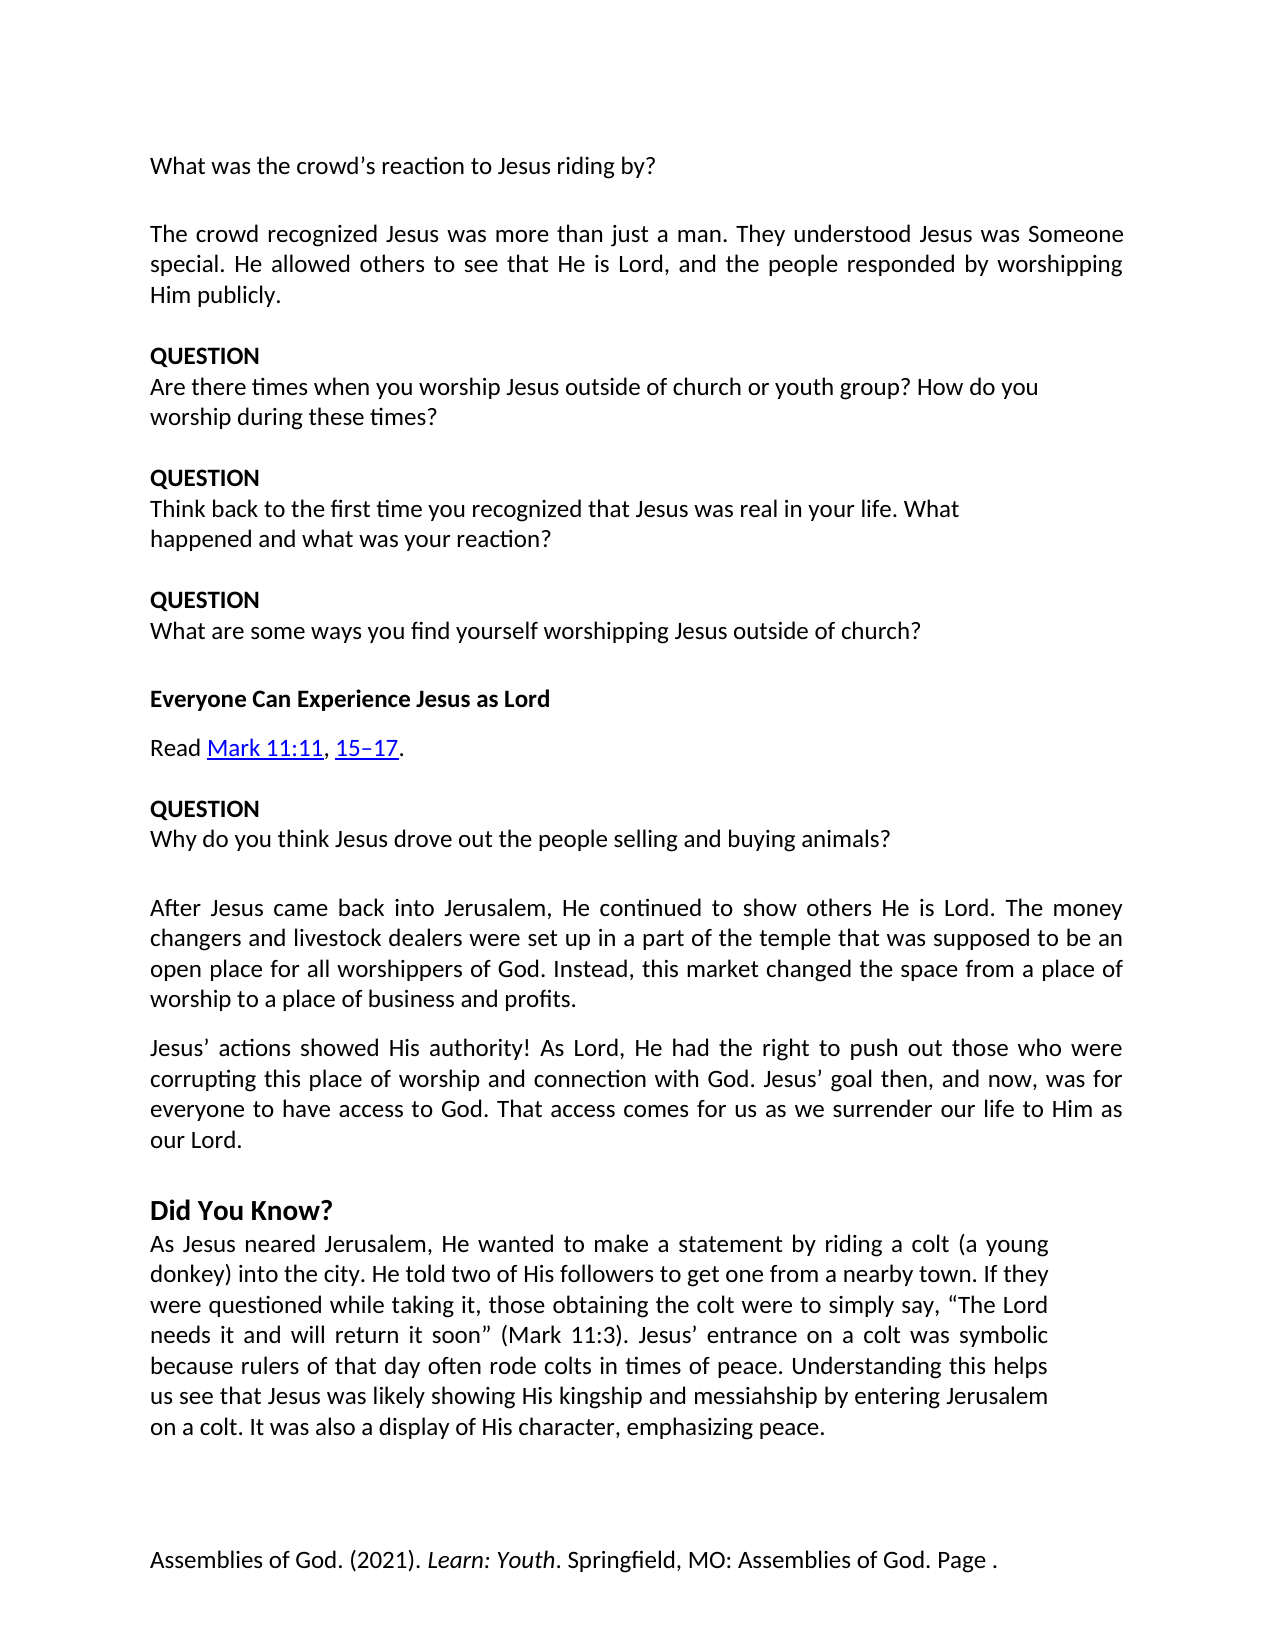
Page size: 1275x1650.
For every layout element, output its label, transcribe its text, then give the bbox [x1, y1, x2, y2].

table_header QUESTION Think back to the first time you recognized that Jesus was real in your life. What happened and what was your reaction? [150, 462, 1050, 554]
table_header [150, 150, 1050, 181]
text Read Mark 11:11, 15–17. [150, 732, 1125, 763]
text The crowd recognized Jesus was more than just a man. They understood Jesus was Someone special. He allowed others to see that He is Lord, and the people responded by worshipping Him publicly. [150, 218, 1125, 309]
text After Jesus came back into Jerusalem, He continued to show others He is Lord. The money changers and livestock dealers were set up in a part of the temple that was supposed to be an open place for all worshippers of God. Instead, this market changed the space from a place of worship to a place of business and profits. [150, 892, 1125, 1014]
table_header QUESTION Why do you think Jesus drove out the people selling and buying animals? [150, 763, 1050, 854]
table_header QUESTION Are there times when you worship Jesus outside of church or youth group? How do you worship during these times? [150, 310, 1050, 432]
text Did You Know? [150, 1192, 1125, 1228]
text Everyone Can Experience Jesus as Lord [150, 683, 1125, 713]
text Jesus’ actions showed His authority! As Lord, He had the right to push out those who were corrupting this place of worship and connection with God. Jesus’ goal then, and now, was for everyone to have access to God. That access comes for us as we surrender our life to Him as our Lord. [150, 1032, 1125, 1154]
table_header As Jesus neared Jerusalem, He wanted to make a statement by riding a colt (a young donkey) into the city. He told two of His followers to get one from a nearby town. If they were questioned while taking it, those obtaining the colt were to simply say, “The Lord needs it and will return it soon” (Mark 11:3). Jesus’ entrance on a colt was symbolic because rulers of that day often rode colts in times of peace. Understanding this helps us see that Jesus was likely showing His kingship and messiahship by entering Jerusalem on a colt. It was also a display of His character, emphasizing peace. [150, 1228, 1050, 1441]
table_header QUESTION What are some ways you find yourself worshipping Jesus outside of church? [150, 584, 1050, 645]
